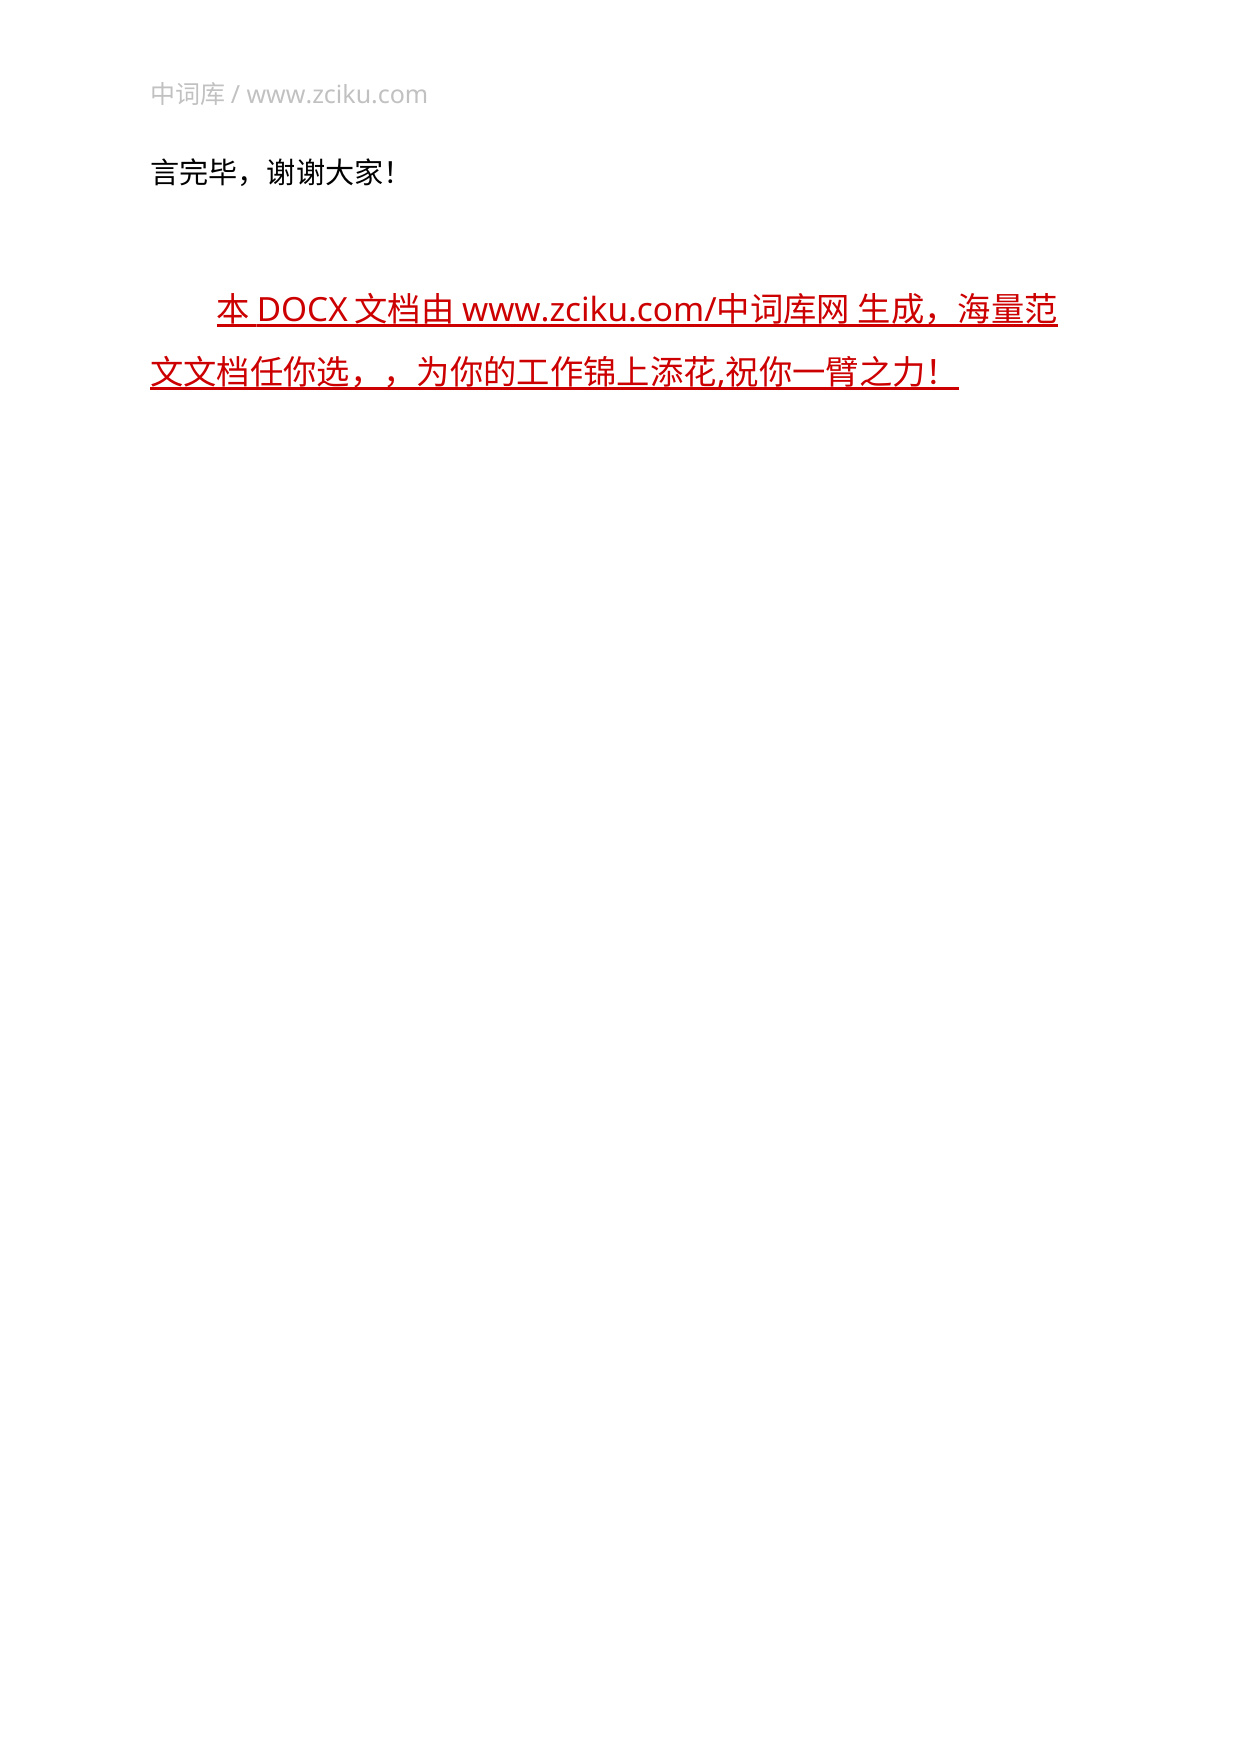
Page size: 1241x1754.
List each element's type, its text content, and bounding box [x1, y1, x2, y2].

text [150, 150, 1090, 192]
text 本DOCX文档由 www.zciku.com/中词库网 生成，海量范文文档任你选，，为你的工作锦上添花,祝你一臂之力！ [150, 283, 1090, 394]
